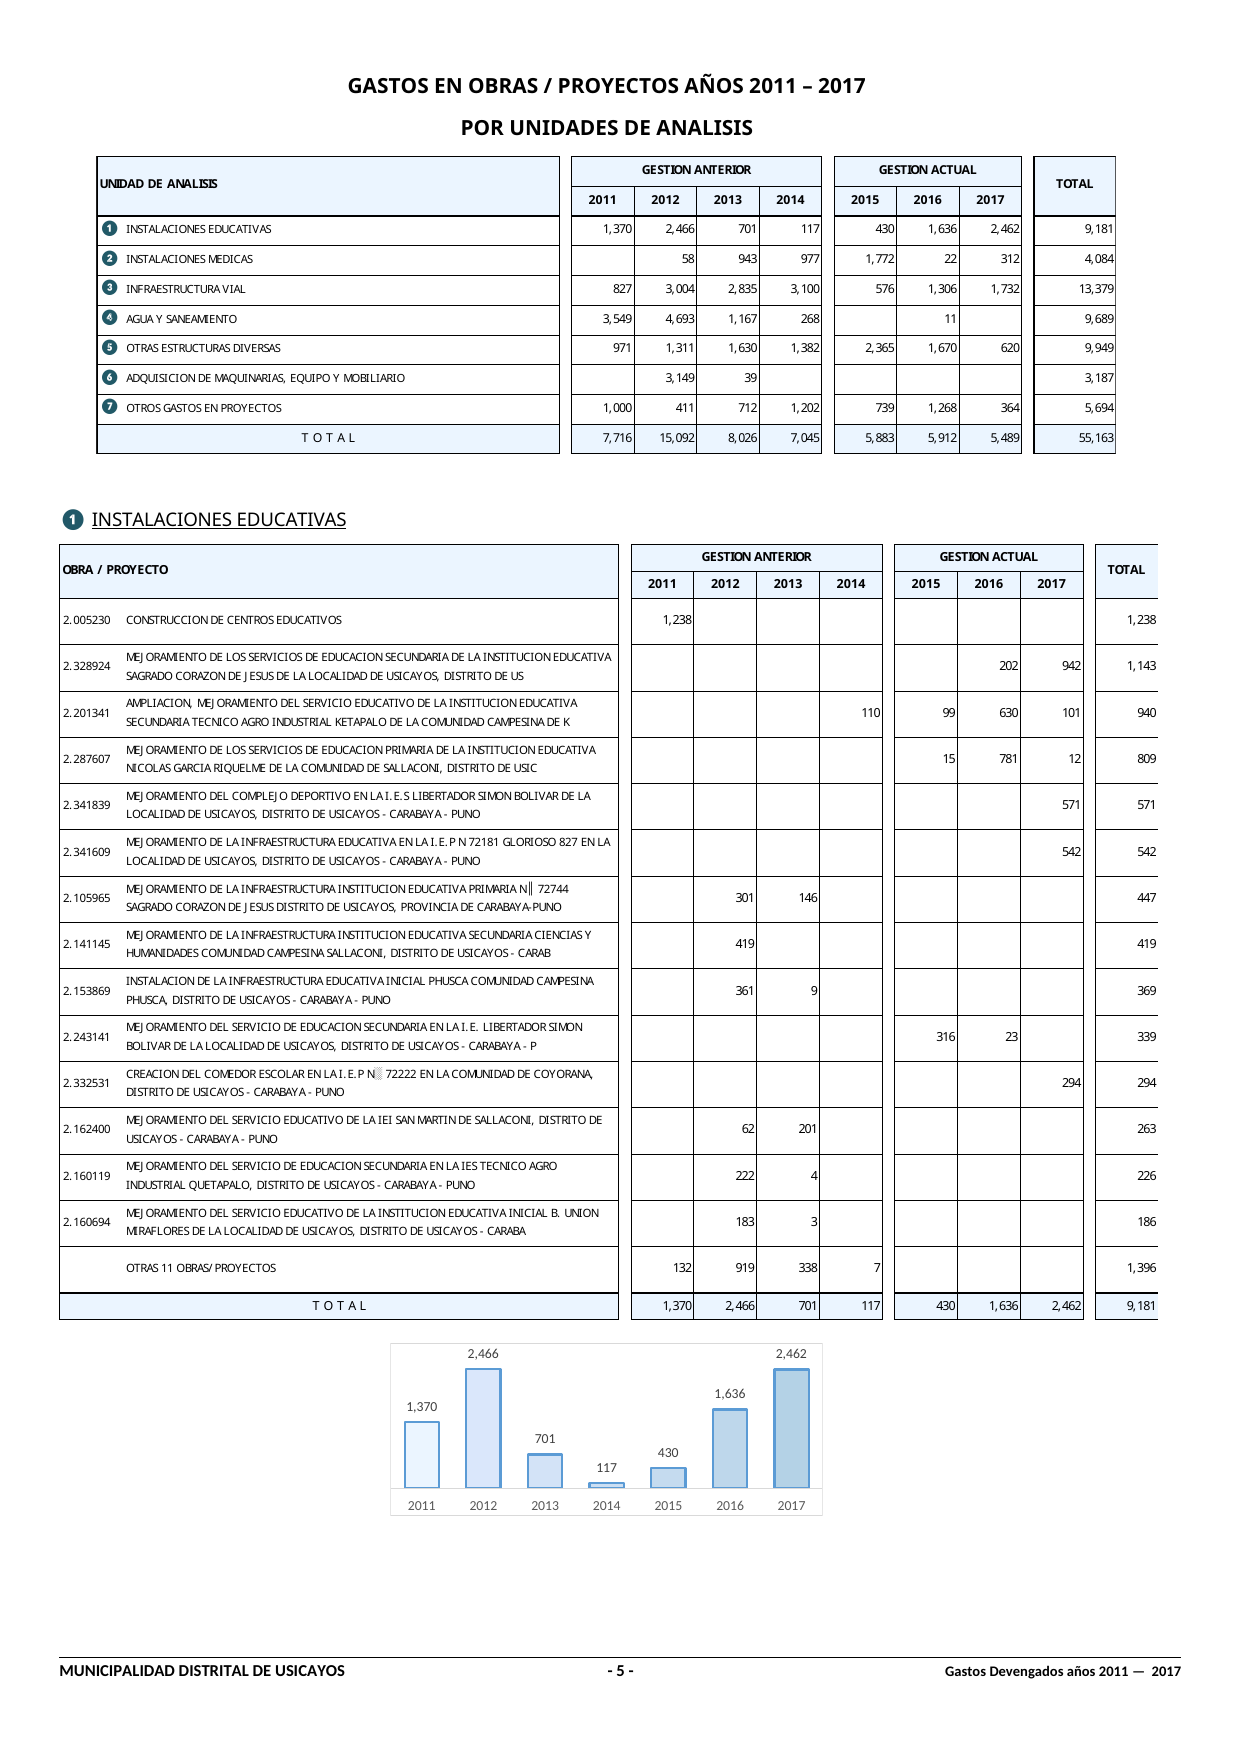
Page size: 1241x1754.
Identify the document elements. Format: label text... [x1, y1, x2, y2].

table_header ❶ INSTALACIONES EDUCATIVAS [39, 500, 1174, 1523]
table_header GASTOS EN OBRAS / PROYECTOS AÑOS 2011 – 2017 POR UNIDADES DE ANALISIS [39, 71, 1174, 454]
